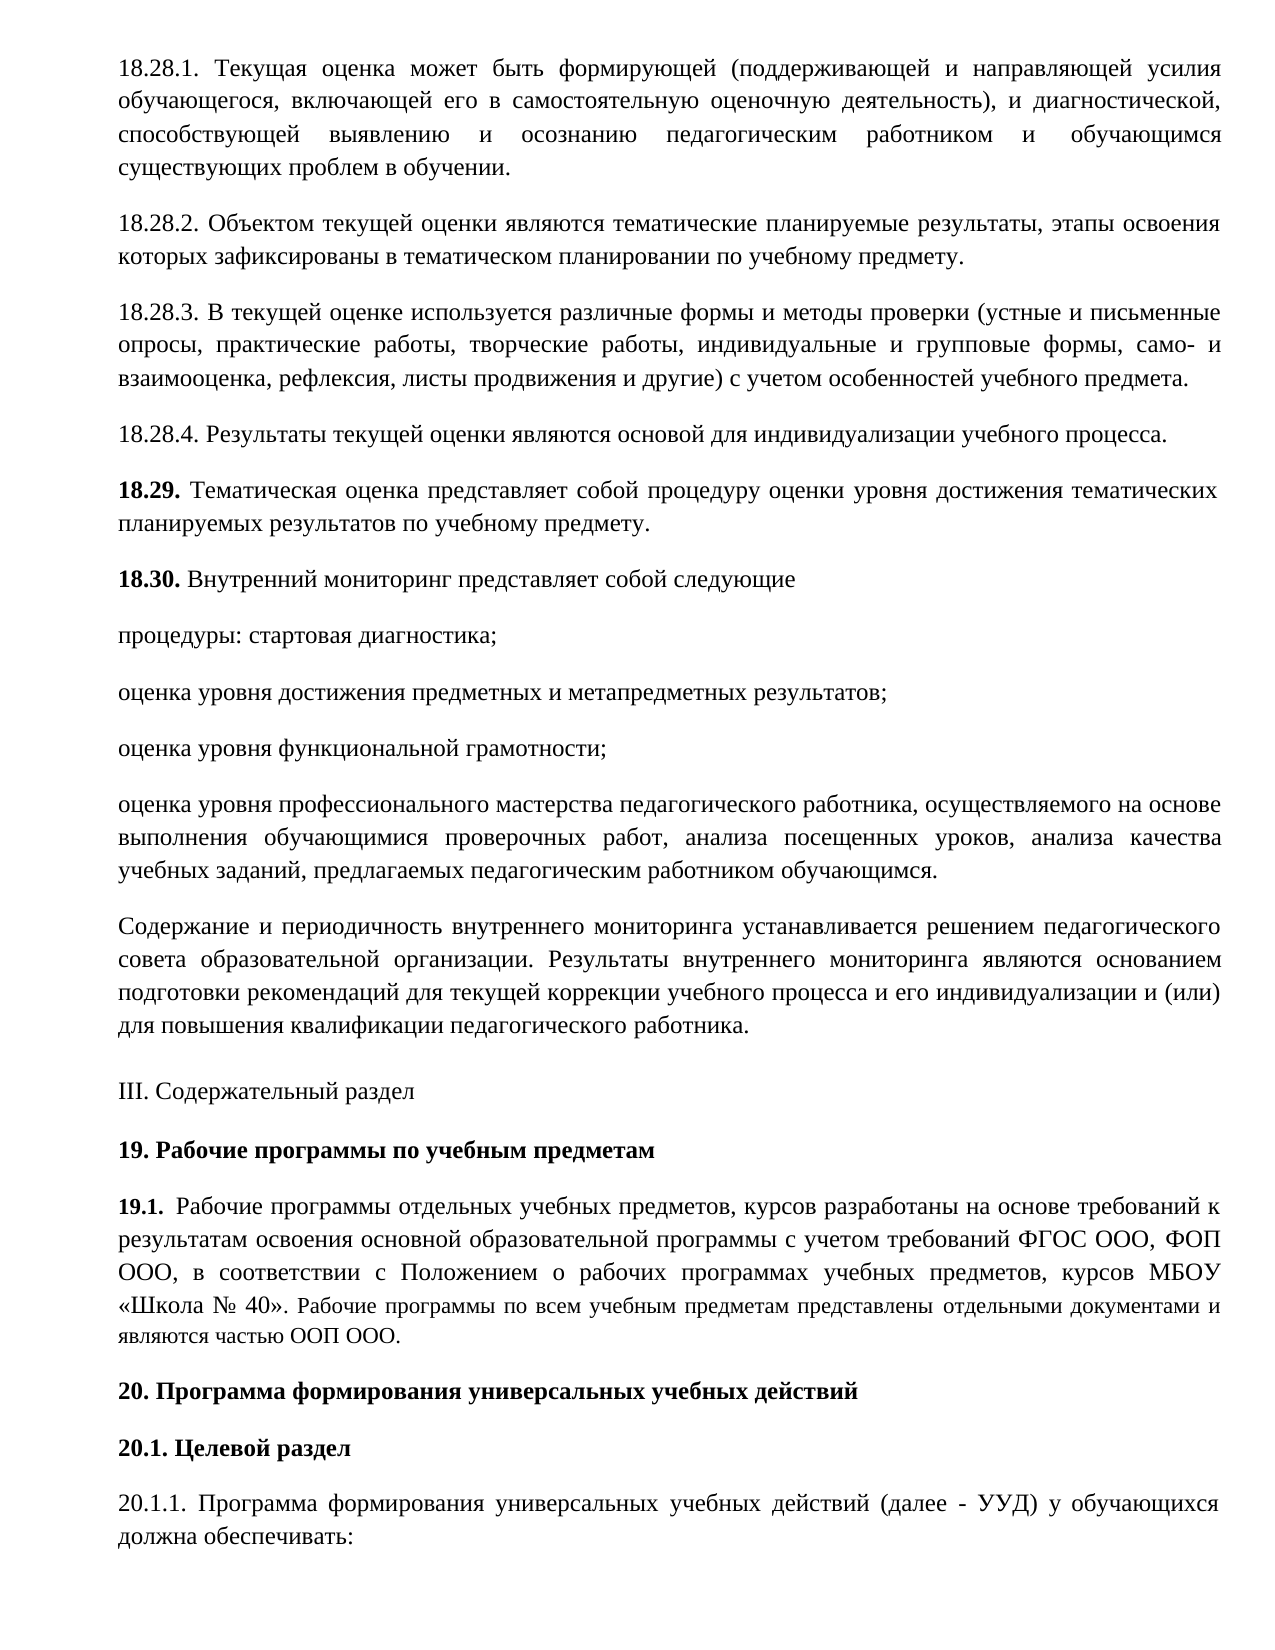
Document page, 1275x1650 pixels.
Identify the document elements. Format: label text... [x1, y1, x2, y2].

text оценка уровня достижения предметных и метапредметных результатов; оценка уровня функциональной грамотности; [118, 677, 956, 761]
list Результаты текущей оценки являются основой для индивидуализации учебного процесса. [118, 419, 1252, 447]
subtitle Рабочие программы по учебным предметам [118, 1135, 1252, 1164]
list Объектом текущей оценки являются тематические планируемые результаты, этапы освоения которых зафиксированы в тематическом планировании по учебному предмету. [118, 208, 1221, 269]
list В текущей оценке используется различные формы и методы проверки (устные и письменные опросы, практические работы, творческие работы, индивидуальные и групповые формы, само- и взаимооценка, рефлексия, листы продвижения и другие) с учетом особенностей учебного предмета. [118, 297, 1222, 391]
list Текущая оценка может быть формирующей (поддерживающей и направляющей усилия обучающегося, включающей его в самостоятельную оценочную деятельность), и диагностической, способствующей выявлению и осознанию педагогическим работником и обучающимся существующих проблем в обучении. [118, 53, 1222, 180]
text оценка уровня профессионального мастерства педагогического работника, осуществляемого на основе выполнения обучающимися проверочных работ, анализа посещенных уроков, анализа качества учебных заданий, предлагаемых педагогическим работником обучающимся. [118, 789, 1222, 883]
list Содержательный раздел [118, 1076, 1252, 1105]
list Целевой раздел [118, 1433, 1252, 1461]
subtitle Программа формирования универсальных учебных действий [118, 1376, 1252, 1405]
list Программа формирования универсальных учебных действий (далее - УУД) у обучающихся должна обеспечивать: [118, 1488, 1222, 1550]
list Рабочие программы отдельных учебных предметов, курсов разработаны на основе требований к результатам освоения основной образовательной программы с учетом требований ФГОС ООО, ФОП ООО, в соответствии с Положением о рабочих программах учебных предметов, курсов МБОУ «Школа № 40». Рабочие программы по всем учебным предметам представлены отдельными документами и являются частью ООП ООО. [118, 1191, 1221, 1349]
list Внутренний мониторинг представляет собой следующие процедуры: стартовая диагностика; [118, 564, 926, 649]
list Тематическая оценка представляет собой процедуру оценки уровня достижения тематических планируемых результатов по учебному предмету. [118, 475, 1221, 537]
text Содержание и периодичность внутреннего мониторинга устанавливается решением педагогического совета образовательной организации. Результаты внутреннего мониторинга являются основанием подготовки рекомендаций для текущей коррекции учебного процесса и его индивидуализации и (или) для повышения квалификации педагогического работника. [118, 911, 1222, 1038]
